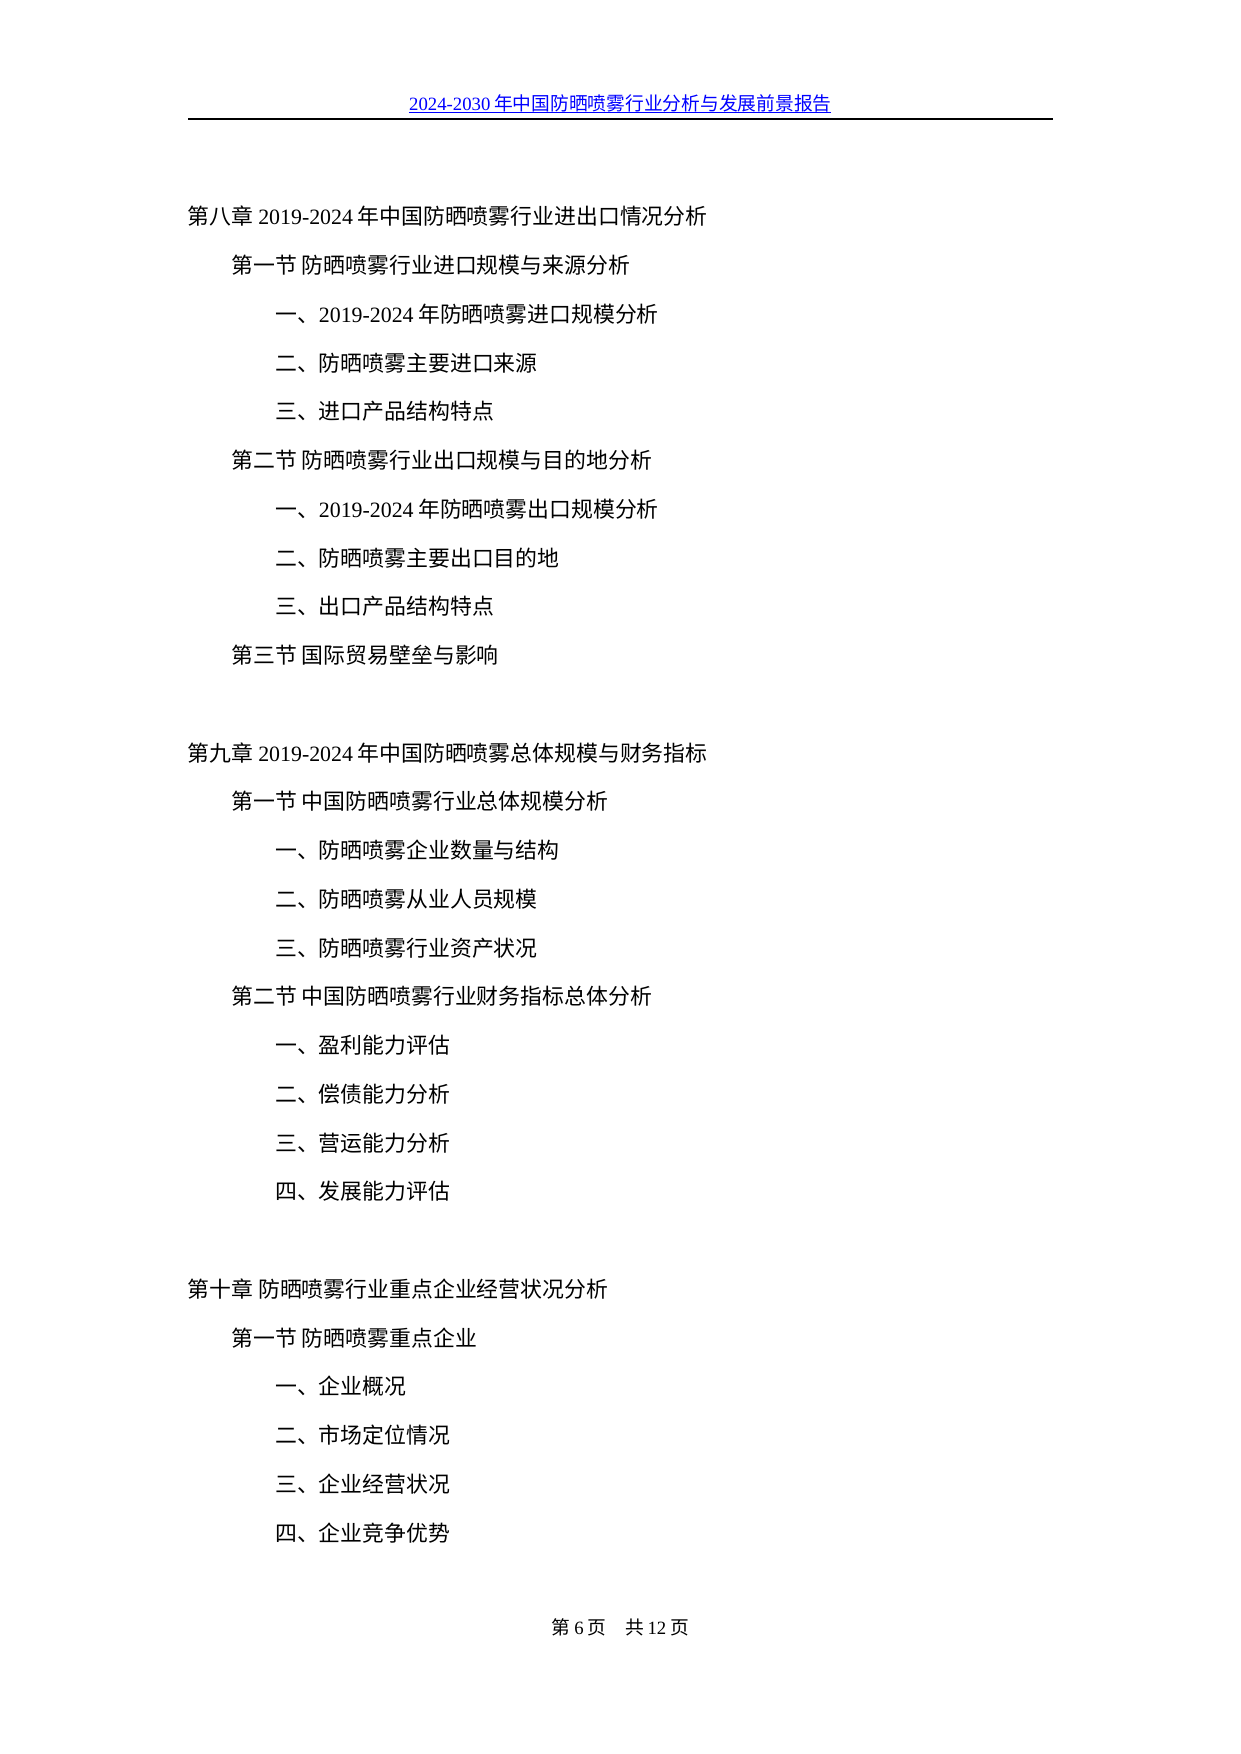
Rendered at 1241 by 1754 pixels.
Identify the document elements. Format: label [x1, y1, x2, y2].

text [187, 150, 1053, 1548]
